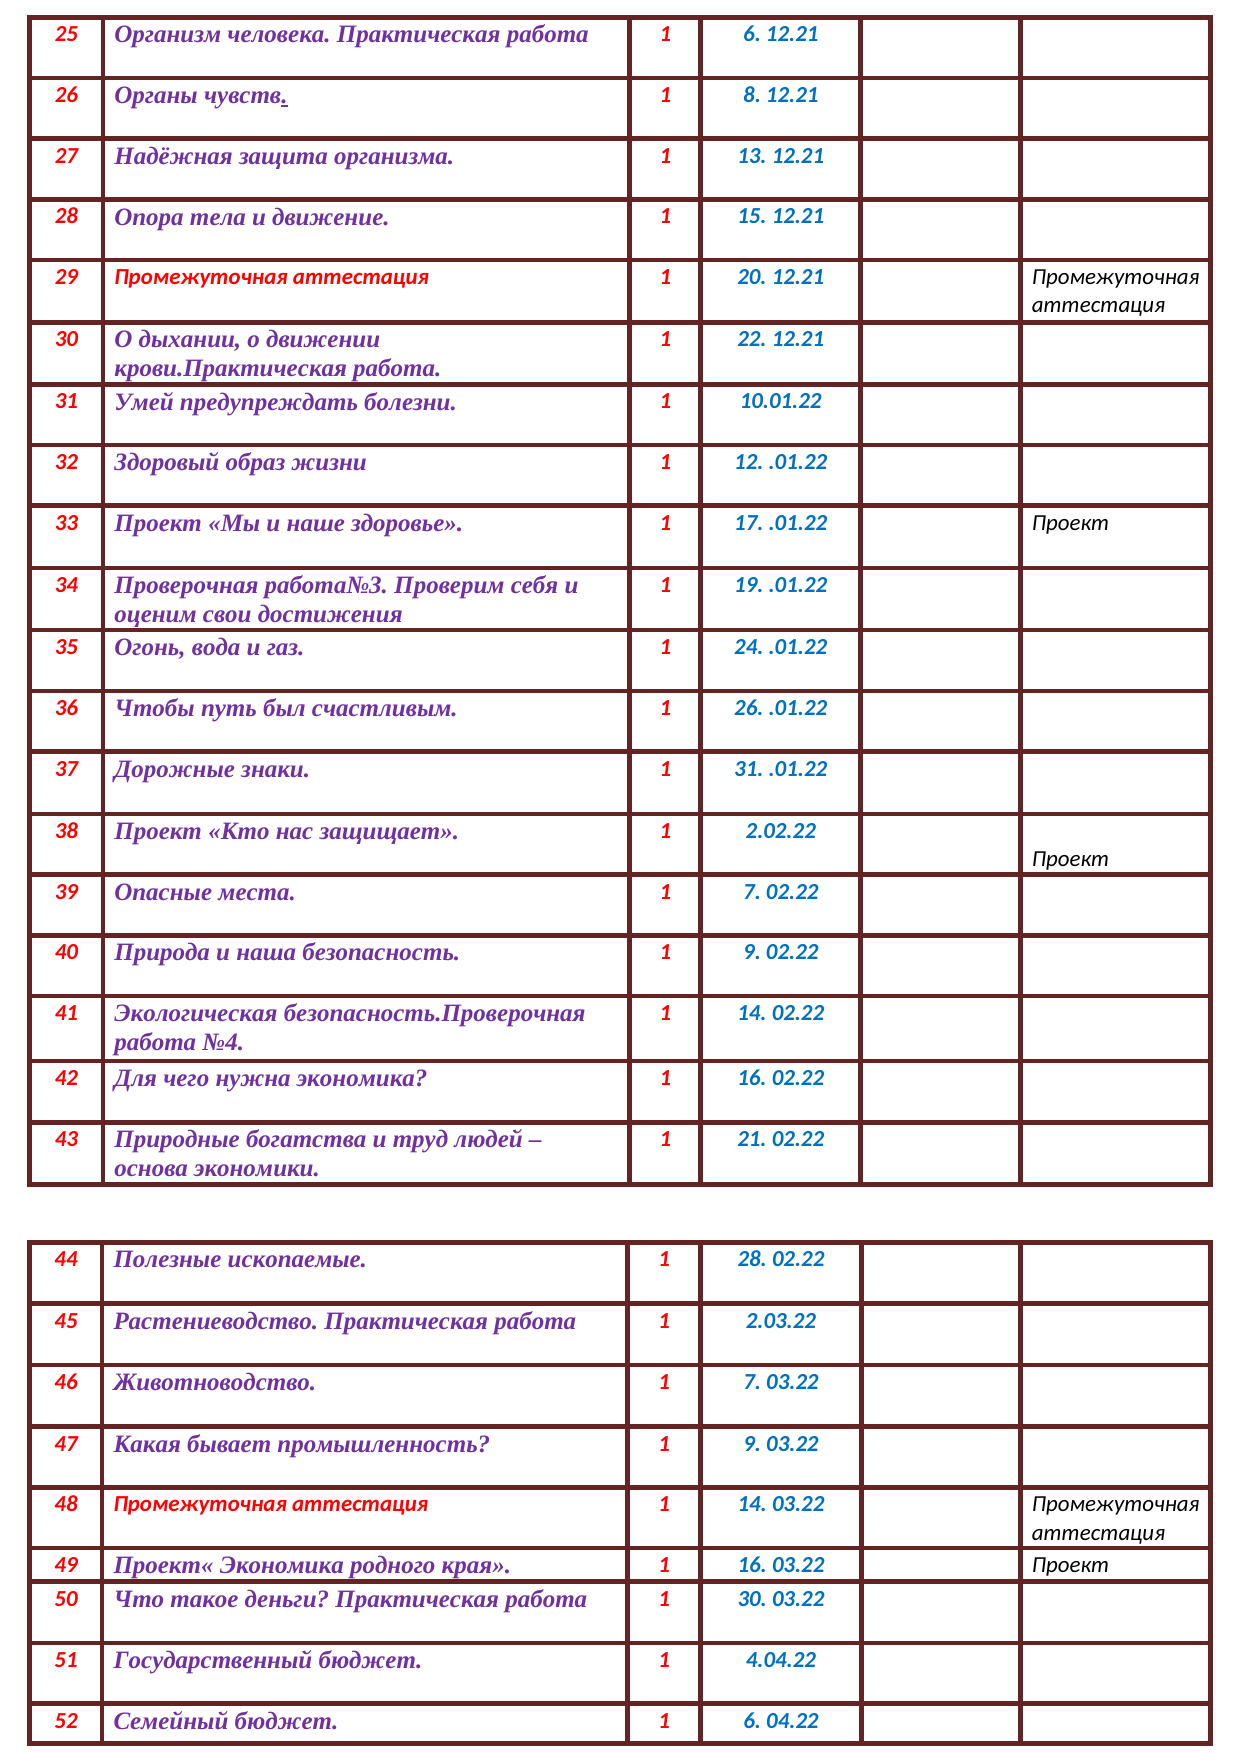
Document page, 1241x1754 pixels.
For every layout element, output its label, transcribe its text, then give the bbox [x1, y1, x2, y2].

table_cell 1 [632, 998, 698, 1058]
table_cell 50 [32, 1584, 100, 1641]
table_cell 1 [632, 754, 698, 811]
table_cell [1023, 387, 1208, 443]
table_cell 1 [632, 262, 698, 320]
table_cell 33 [32, 508, 101, 566]
table_cell Экологическая безопасность.Проверочная работа №4. [105, 998, 627, 1058]
table_cell Опора тела и движение. [105, 202, 627, 258]
table_cell 1 [632, 693, 698, 749]
table_cell 26. .01.22 [703, 693, 858, 749]
table_cell 14. 02.22 [703, 998, 858, 1058]
table_cell [1023, 998, 1208, 1058]
table_cell [863, 938, 1018, 993]
table_cell Проект «Мы и наше здоровье». [105, 508, 627, 566]
table_cell [1023, 20, 1208, 76]
table_cell Организм человека. Практическая работа [105, 20, 627, 76]
table_cell 16. 03.22 [703, 1550, 859, 1579]
table_cell [1023, 141, 1208, 197]
table_cell 32 [32, 447, 101, 503]
table_cell [1023, 1063, 1208, 1120]
table_cell Животноводство. [104, 1367, 625, 1424]
table_header Полезные ископаемые. [104, 1245, 625, 1301]
table_cell 26 [32, 80, 101, 136]
table_cell 1 [630, 1706, 698, 1741]
table_cell 9. 03.22 [703, 1429, 859, 1485]
table_cell 7. 02.22 [703, 877, 858, 933]
table_cell 17. .01.22 [703, 508, 858, 566]
table_cell Промежуточная аттестация [1023, 262, 1208, 320]
table_cell [864, 1367, 1018, 1424]
table_cell 1 [632, 938, 698, 993]
table_cell 28 [32, 202, 101, 258]
table_header [1023, 1245, 1208, 1301]
table_cell 7. 03.22 [703, 1367, 859, 1424]
table_cell [863, 1063, 1018, 1120]
table_cell 1 [630, 1429, 698, 1485]
table_cell Промежуточная аттестация [105, 262, 627, 320]
table_cell [863, 20, 1018, 76]
table_cell 31. .01.22 [703, 754, 858, 811]
table_cell [863, 693, 1018, 749]
table_cell Промежуточная аттестация [104, 1490, 625, 1546]
table_cell 20. 12.21 [703, 262, 858, 320]
table_cell [863, 632, 1018, 688]
table_cell 25 [32, 20, 101, 76]
table_cell [1023, 1429, 1208, 1485]
table_cell 1 [632, 570, 698, 628]
table_cell 1 [632, 877, 698, 933]
table_cell [1023, 447, 1208, 503]
table_cell 1 [630, 1645, 698, 1701]
table_cell Природа и наша безопасность. [105, 938, 627, 993]
table_cell 42 [32, 1063, 101, 1120]
table_cell 30. 03.22 [703, 1584, 859, 1641]
table_cell [863, 387, 1018, 443]
table_cell 6. 04.22 [703, 1706, 859, 1741]
table_cell 21. 02.22 [703, 1125, 858, 1182]
table_cell [863, 754, 1018, 811]
table_cell Чтобы путь был счастливым. [105, 693, 627, 749]
table_cell 14. 03.22 [703, 1490, 859, 1546]
table_cell 39 [32, 877, 101, 933]
table_header 28. 02.22 [703, 1245, 859, 1301]
table_cell Проект« Экономика родного края». [104, 1550, 625, 1579]
table_cell [864, 1306, 1018, 1363]
table_cell 1 [632, 816, 698, 872]
table_cell [1023, 632, 1208, 688]
table_cell 51 [32, 1645, 100, 1701]
table_cell [1023, 938, 1208, 993]
table_cell [863, 998, 1018, 1058]
table_cell 43 [32, 1125, 101, 1182]
table_cell 1 [632, 387, 698, 443]
table_cell 19. .01.22 [703, 570, 858, 628]
table_cell [1023, 1306, 1208, 1363]
table_cell [1023, 1645, 1208, 1701]
table_cell 1 [632, 141, 698, 197]
table_cell 1 [632, 202, 698, 258]
table_cell Дорожные знаки. [105, 754, 627, 811]
table_cell Семейный бюджет. [104, 1706, 625, 1741]
table_cell 16. 02.22 [703, 1063, 858, 1120]
table_cell Для чего нужна экономика? [105, 1063, 627, 1120]
table_cell 12. .01.22 [703, 447, 858, 503]
table_cell 1 [630, 1490, 698, 1546]
table_cell [863, 80, 1018, 136]
table_cell [863, 447, 1018, 503]
table_cell 1 [632, 1063, 698, 1120]
table_cell 36 [32, 693, 101, 749]
table_cell Надёжная защита организма. [105, 141, 627, 197]
table_cell [864, 1550, 1018, 1579]
table_cell [1023, 570, 1208, 628]
table_cell 38 [32, 816, 101, 872]
table_cell Опасные места. [105, 877, 627, 933]
table_cell Огонь, вода и газ. [105, 632, 627, 688]
table_cell 45 [32, 1306, 100, 1363]
table_cell [1023, 325, 1208, 382]
table_cell 1 [630, 1306, 698, 1363]
table_cell 1 [632, 447, 698, 503]
table_cell Органы чувств. [105, 80, 627, 136]
table_cell Проект [1023, 508, 1208, 566]
table_cell Здоровый образ жизни [105, 447, 627, 503]
table_cell [864, 1645, 1018, 1701]
table_cell 10.01.22 [703, 387, 858, 443]
table_cell Растениеводство. Практическая работа [104, 1306, 625, 1363]
table_cell 1 [632, 1125, 698, 1182]
table_cell 15. 12.21 [703, 202, 858, 258]
table_cell [864, 1706, 1018, 1741]
table_cell 2.03.22 [703, 1306, 859, 1363]
table_cell 22. 12.21 [703, 325, 858, 382]
table_cell [1023, 1584, 1208, 1641]
table_cell [863, 570, 1018, 628]
table_cell Проверочная работа№3. Проверим себя и оценим свои достижения [105, 570, 627, 628]
table_cell [863, 508, 1018, 566]
table_cell 4.04.22 [703, 1645, 859, 1701]
table_cell 48 [32, 1490, 100, 1546]
table_cell 2.02.22 [703, 816, 858, 872]
table_cell 1 [632, 20, 698, 76]
table_cell Умей предупреждать болезни. [105, 387, 627, 443]
table_cell 35 [32, 632, 101, 688]
table_cell Какая бывает промышленность? [104, 1429, 625, 1485]
table_cell 1 [632, 325, 698, 382]
table_cell 37 [32, 754, 101, 811]
table_cell 8. 12.21 [703, 80, 858, 136]
table_cell 1 [632, 508, 698, 566]
table_cell [863, 877, 1018, 933]
table_cell 30 [32, 325, 101, 382]
table_header [864, 1245, 1018, 1301]
table_cell 31 [32, 387, 101, 443]
table_cell О дыхании, о движении крови.Практическая работа. [105, 325, 627, 382]
table_cell 47 [32, 1429, 100, 1485]
table_cell [1023, 754, 1208, 811]
table_cell 29 [32, 262, 101, 320]
table_cell Проект «Кто нас защищает». [105, 816, 627, 872]
table_cell 9. 02.22 [703, 938, 858, 993]
table_cell 34 [32, 570, 101, 628]
table_cell 1 [630, 1550, 698, 1579]
table_cell 40 [32, 938, 101, 993]
table_cell [863, 325, 1018, 382]
table_cell [864, 1584, 1018, 1641]
table_cell Проект [1023, 816, 1208, 872]
table_cell [1023, 1706, 1208, 1741]
table_cell 46 [32, 1367, 100, 1424]
table_cell [864, 1490, 1018, 1546]
table_cell 41 [32, 998, 101, 1058]
table_cell 49 [32, 1550, 100, 1579]
table_cell [1023, 1367, 1208, 1424]
table_cell [863, 262, 1018, 320]
table_cell 24. .01.22 [703, 632, 858, 688]
table_cell [1023, 202, 1208, 258]
table_cell 52 [32, 1706, 100, 1741]
table_cell [863, 1125, 1018, 1182]
table_cell [1023, 80, 1208, 136]
table_cell [1023, 877, 1208, 933]
table_cell 1 [632, 632, 698, 688]
table_cell [863, 141, 1018, 197]
table_cell Что такое деньги? Практическая работа [104, 1584, 625, 1641]
table_cell 27 [32, 141, 101, 197]
table_header 44 [32, 1245, 100, 1301]
table_cell Проект [1023, 1550, 1208, 1579]
table_cell 6. 12.21 [703, 20, 858, 76]
table_cell 1 [632, 80, 698, 136]
table_header 1 [630, 1245, 698, 1301]
table_cell 1 [630, 1584, 698, 1641]
table_cell [1023, 1125, 1208, 1182]
table_cell [1023, 693, 1208, 749]
table_cell [864, 1429, 1018, 1485]
table_cell Природные богатства и труд людей – основа экономики. [105, 1125, 627, 1182]
table_cell 13. 12.21 [703, 141, 858, 197]
table_cell 1 [630, 1367, 698, 1424]
table_cell [863, 202, 1018, 258]
table_cell [863, 816, 1018, 872]
table_cell Государственный бюджет. [104, 1645, 625, 1701]
table_cell Промежуточная аттестация [1023, 1490, 1208, 1546]
